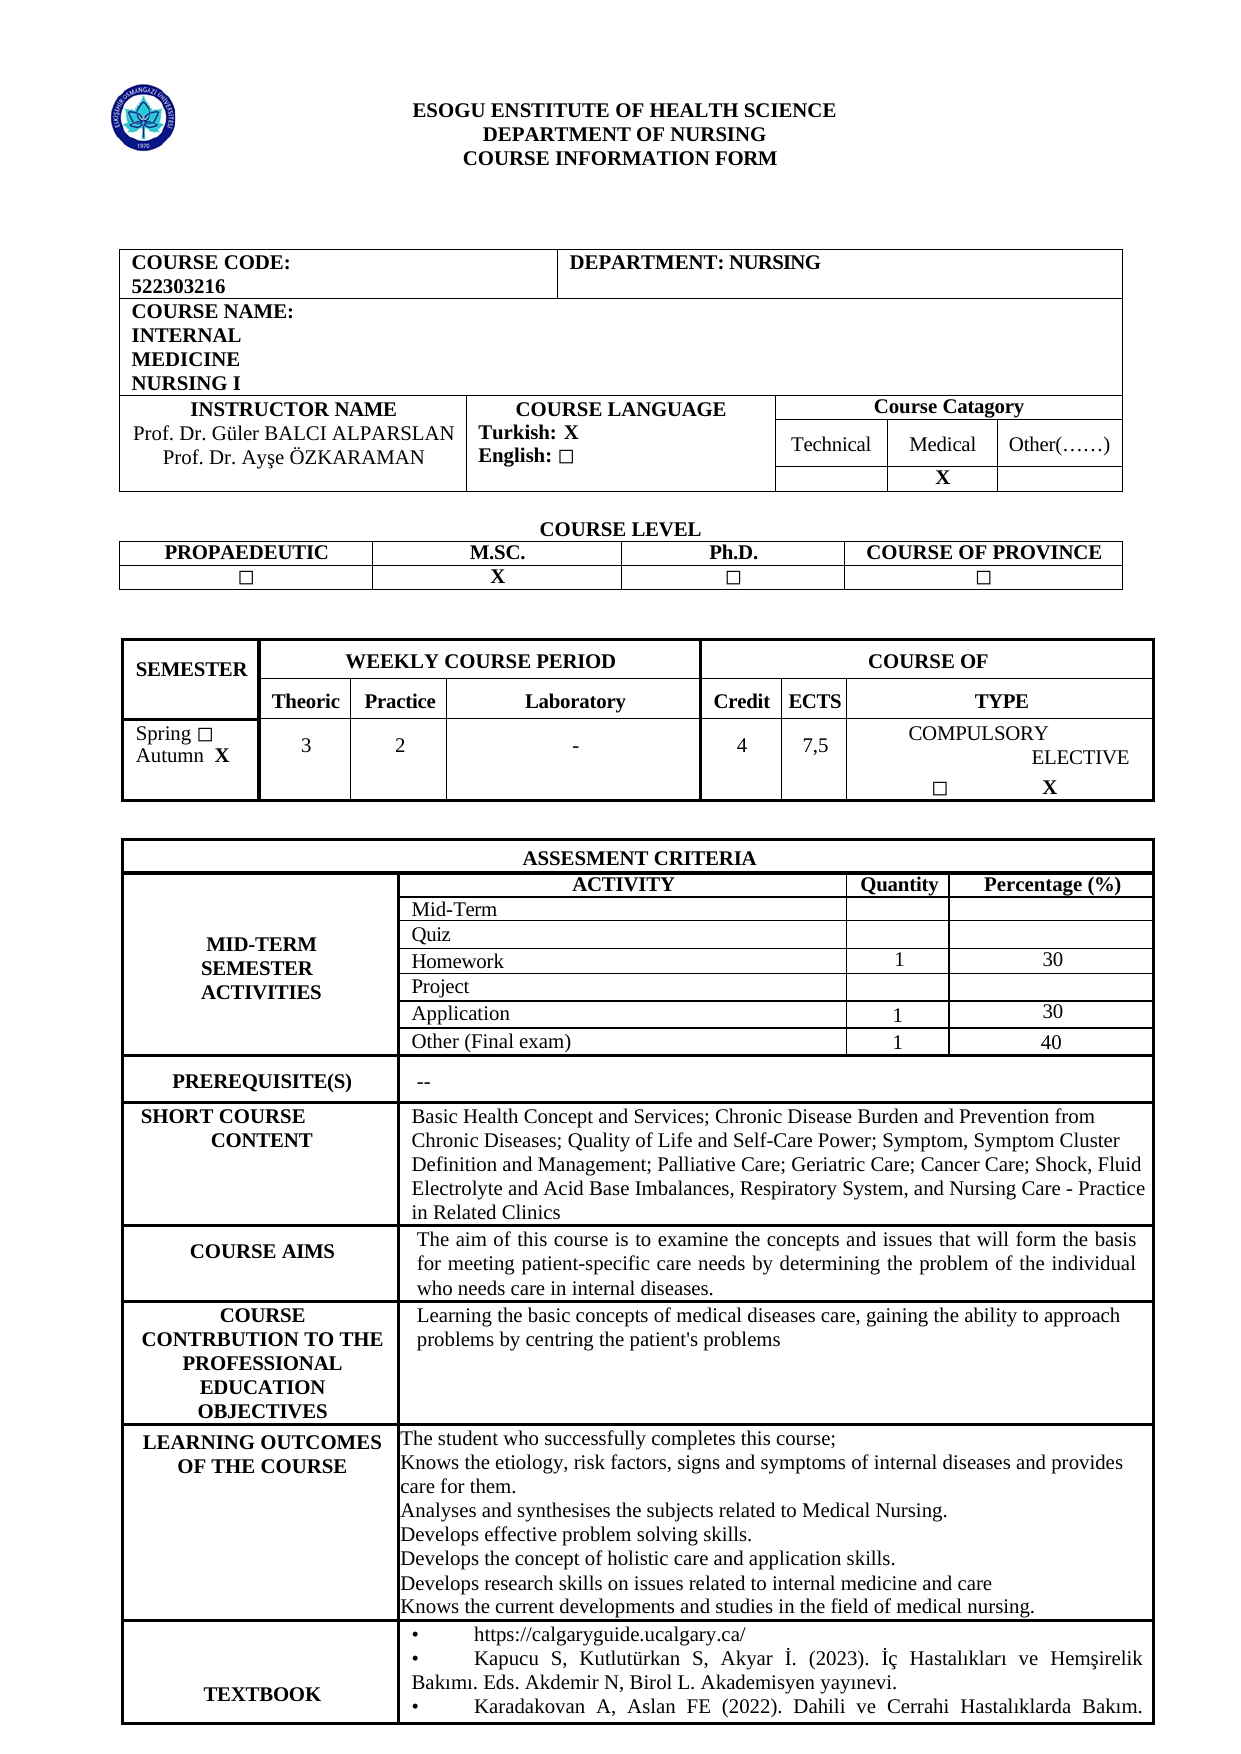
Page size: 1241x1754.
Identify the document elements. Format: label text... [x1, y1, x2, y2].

table_cell X [373, 566, 621, 588]
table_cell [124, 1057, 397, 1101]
table_cell 4 [702, 719, 781, 799]
table_cell Practice [351, 679, 446, 717]
table_cell [950, 974, 1152, 1000]
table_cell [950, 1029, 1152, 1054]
table_cell ◻ [120, 566, 372, 588]
table_cell Other(……) [998, 420, 1122, 466]
table_cell - [447, 719, 699, 799]
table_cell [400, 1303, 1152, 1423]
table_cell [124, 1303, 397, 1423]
table_header ASSESMENT CRITERIA [124, 841, 1152, 871]
table_header Ph.D. [622, 542, 844, 565]
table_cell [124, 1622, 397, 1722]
table_cell Theoric [261, 679, 350, 717]
table_cell Application [400, 1002, 846, 1027]
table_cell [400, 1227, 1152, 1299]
table_header COURSE CODE: 522303216 [120, 250, 557, 298]
table_cell Credit [702, 679, 781, 717]
table_cell Percentage (%) [950, 875, 1152, 896]
table_cell Medical [888, 420, 997, 466]
table_cell 30 [950, 949, 1152, 973]
table_cell ◻ [622, 566, 844, 588]
table_cell 1 [847, 949, 948, 973]
table_cell COMPULSORY ELECTIVE ◻ X [847, 719, 1152, 799]
table_cell INSTRUCTOR NAME Prof. Dr. Güler BALCI ALPARSLAN Prof. Dr. Ayşe ÖZKARAMAN [120, 396, 466, 491]
picture [110, 82, 176, 152]
table_cell Project [400, 974, 846, 1000]
table_cell COURSE LANGUAGE Turkish: X English: ◻ [467, 396, 775, 491]
table_cell 3 [261, 719, 350, 799]
table_cell Course Catagory [776, 396, 1122, 419]
table_cell Technical [776, 420, 887, 466]
table_header WEEKLY COURSE PERIOD [261, 641, 699, 678]
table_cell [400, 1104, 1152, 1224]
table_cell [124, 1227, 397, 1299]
table_cell Mid-Term [400, 898, 846, 920]
table_cell [950, 921, 1152, 948]
table_cell 30 [950, 1002, 1152, 1027]
table_cell [950, 898, 1152, 920]
table_cell 1 [847, 1002, 948, 1027]
table_header COURSE OF PROVINCE [845, 542, 1122, 565]
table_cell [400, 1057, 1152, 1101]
table_cell [847, 921, 948, 948]
table_cell [847, 898, 948, 920]
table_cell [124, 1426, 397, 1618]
table_cell [776, 467, 887, 491]
table_cell COURSE NAME: INTERNAL MEDICINE NURSING I [120, 299, 1122, 395]
table_header DEPARTMENT: NURSING [558, 250, 1122, 298]
table_cell X [888, 467, 997, 491]
table_header PROPAEDEUTIC [120, 542, 372, 565]
table_cell TYPE [847, 679, 1152, 717]
text COURSE LEVEL [343, 517, 898, 541]
table_cell Other (Final exam) [400, 1029, 846, 1054]
table_cell 7,5 [782, 719, 846, 799]
table_cell Spring ◻ Autumn X [124, 721, 257, 799]
table_cell [847, 974, 948, 1000]
table_header M.SC. [373, 542, 621, 565]
table_header SEMESTER [124, 641, 257, 717]
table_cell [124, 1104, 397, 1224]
table_cell ECTS [782, 679, 846, 717]
table_cell 2 [351, 719, 446, 799]
table_cell Homework [400, 949, 846, 973]
table_header COURSE OF [702, 641, 1152, 678]
table_cell Laboratory [447, 679, 699, 717]
table_cell Quantity [847, 875, 948, 896]
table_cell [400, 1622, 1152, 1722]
table_cell 1 [847, 1029, 948, 1054]
table_cell MID-TERM SEMESTER ACTIVITIES [124, 875, 397, 1054]
table_cell ◻ [845, 566, 1122, 588]
table_cell ACTIVITY [400, 875, 846, 896]
table_cell [998, 467, 1122, 491]
table_cell Quiz [400, 921, 846, 948]
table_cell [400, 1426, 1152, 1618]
